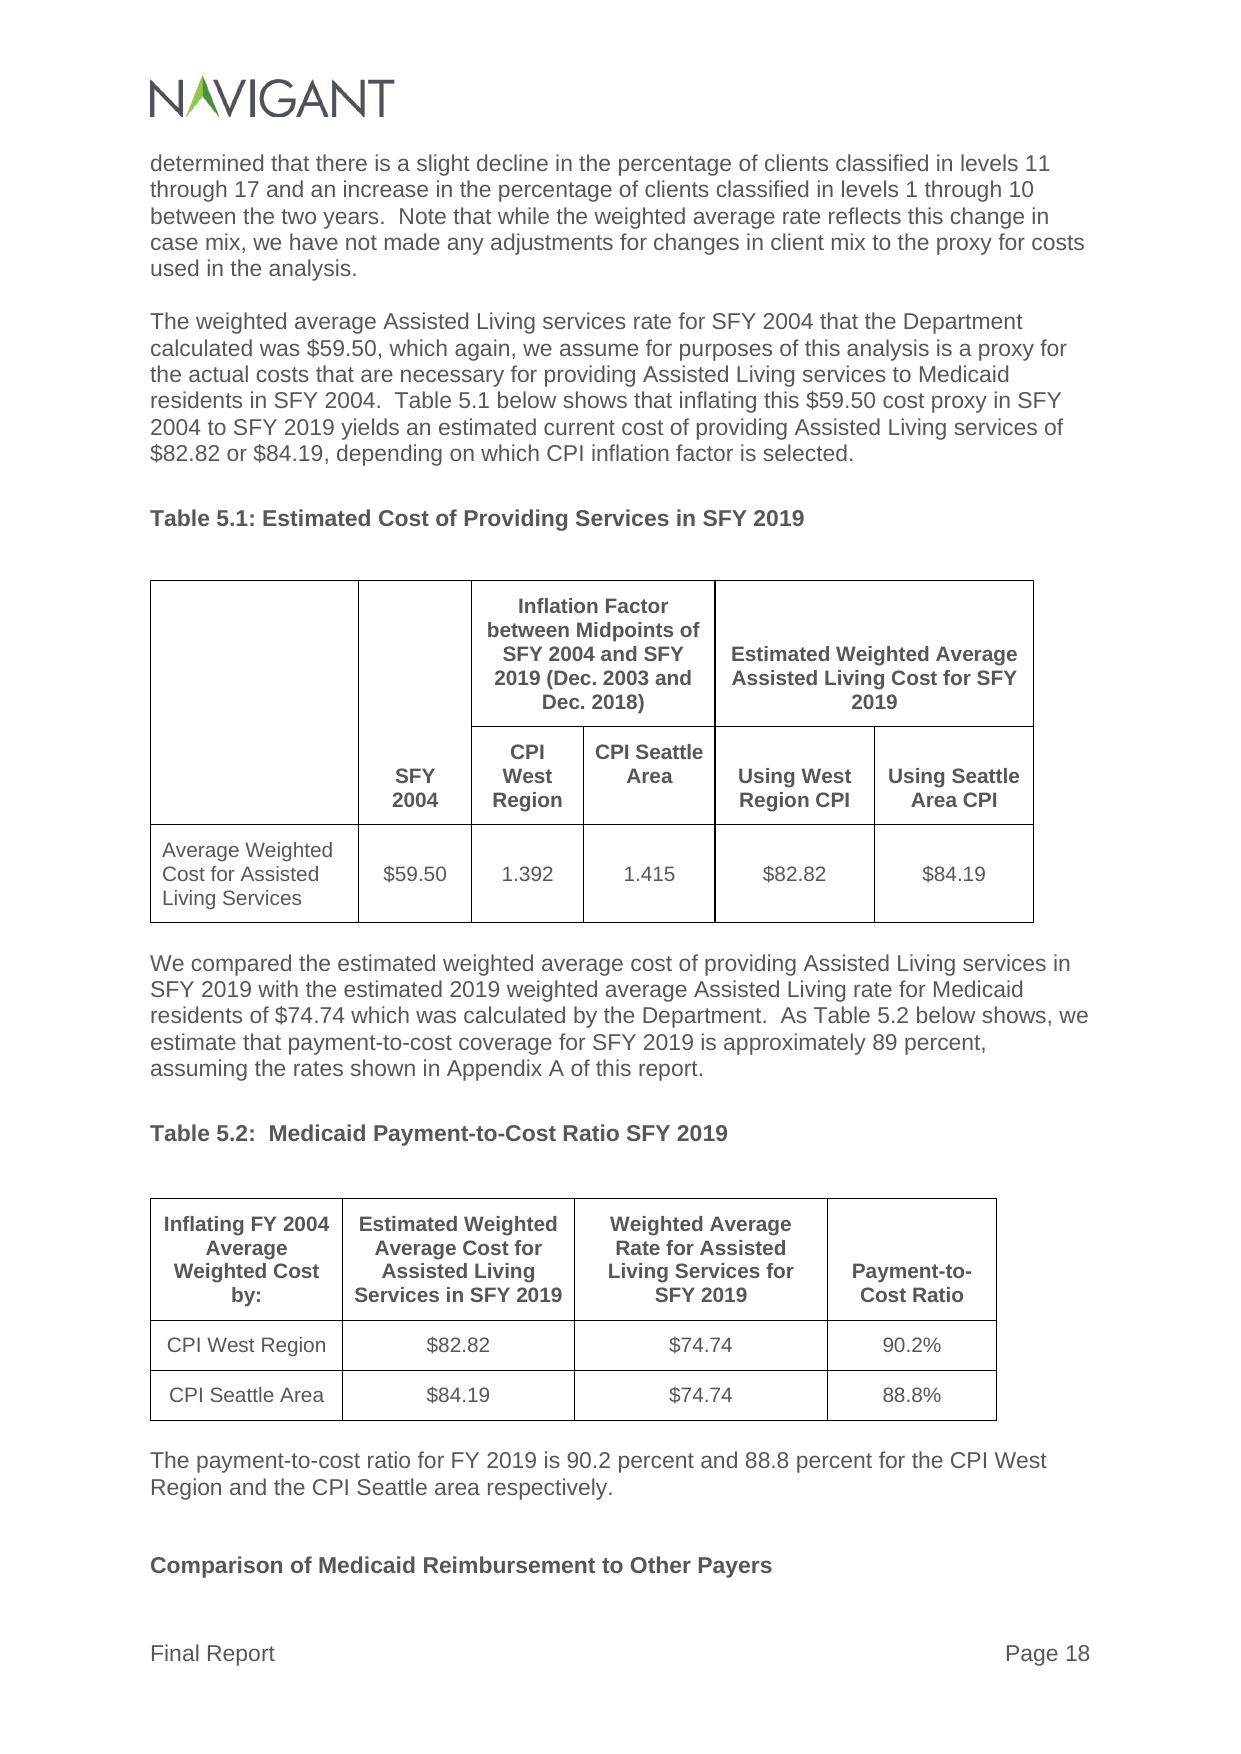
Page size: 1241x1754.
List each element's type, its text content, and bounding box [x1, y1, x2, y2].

table_cell $82.82 [716, 825, 874, 922]
table_cell 90.2% [828, 1321, 996, 1370]
table_cell $84.19 [343, 1371, 574, 1420]
table_header Weighted Average Rate for Assisted Living Services for SFY 2019 [575, 1199, 827, 1320]
table_cell 1.392 [472, 825, 583, 922]
table_cell 1.415 [584, 825, 714, 922]
table_cell $74.74 [575, 1321, 827, 1370]
table_cell $82.82 [343, 1321, 574, 1370]
table_cell CPI West Region [472, 727, 583, 824]
table_header Estimated Weighted Average Assisted Living Cost for SFY 2019 [716, 581, 1033, 726]
text The weighted average Assisted Living services rate for SFY 2004 that the Department calculated was $59.50, which again, we assume for purposes of this analysis is a proxy for the actual costs that are necessary for providing Assisted Living services to Medicaid residents in SFY 2004. Table 5.1 below shows that inflating this $59.50 cost proxy in SFY 2004 to SFY 2019 yields an estimated current cost of providing Assisted Living services of $82.82 or $84.19, depending on which CPI inflation factor is selected. [150, 308, 1090, 466]
table_cell $59.50 [359, 825, 471, 922]
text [150, 150, 1090, 282]
text The payment-to-cost ratio for FY 2019 is 90.2 percent and 88.8 percent for the CPI West Region and the CPI Seattle area respectively. [150, 1447, 1090, 1500]
table_header Estimated Weighted Average Cost for Assisted Living Services in SFY 2019 [343, 1199, 574, 1320]
table_header Payment-to-Cost Ratio [828, 1199, 996, 1320]
table_cell 88.8% [828, 1371, 996, 1420]
text Comparison of Medicaid Reimbursement to Other Payers [150, 1552, 1090, 1579]
table_cell Average Weighted Cost for Assisted Living Services [151, 825, 358, 922]
text We compared the estimated weighted average cost of providing Assisted Living services in SFY 2019 with the estimated 2019 weighted average Assisted Living rate for Medicaid residents of $74.74 which was calculated by the Department. As Table 5.2 below shows, we estimate that payment-to-cost coverage for SFY 2019 is approximately 89 percent, assuming the rates shown in Appendix A of this report. [150, 949, 1090, 1081]
table_cell Using Seattle Area CPI [875, 727, 1033, 824]
table_cell CPI Seattle Area [584, 727, 714, 824]
table_header SFY 2004 [359, 581, 471, 824]
table_cell $84.19 [875, 825, 1033, 922]
table_cell CPI Seattle Area [151, 1371, 342, 1420]
table_cell CPI West Region [151, 1321, 342, 1370]
table_header [151, 581, 358, 824]
text Table 5.2: Medicaid Payment-to-Cost Ratio SFY 2019 [150, 1120, 1090, 1146]
table_header Inflation Factor between Midpoints of SFY 2004 and SFY 2019 (Dec. 2003 and Dec. 2018) [472, 581, 714, 726]
table_header Inflating FY 2004 Average Weighted Cost by: [151, 1199, 342, 1320]
text Table 5.1: Estimated Cost of Providing Services in SFY 2019 [150, 505, 1090, 531]
table_cell $74.74 [575, 1371, 827, 1420]
table_cell Using West Region CPI [716, 727, 874, 824]
